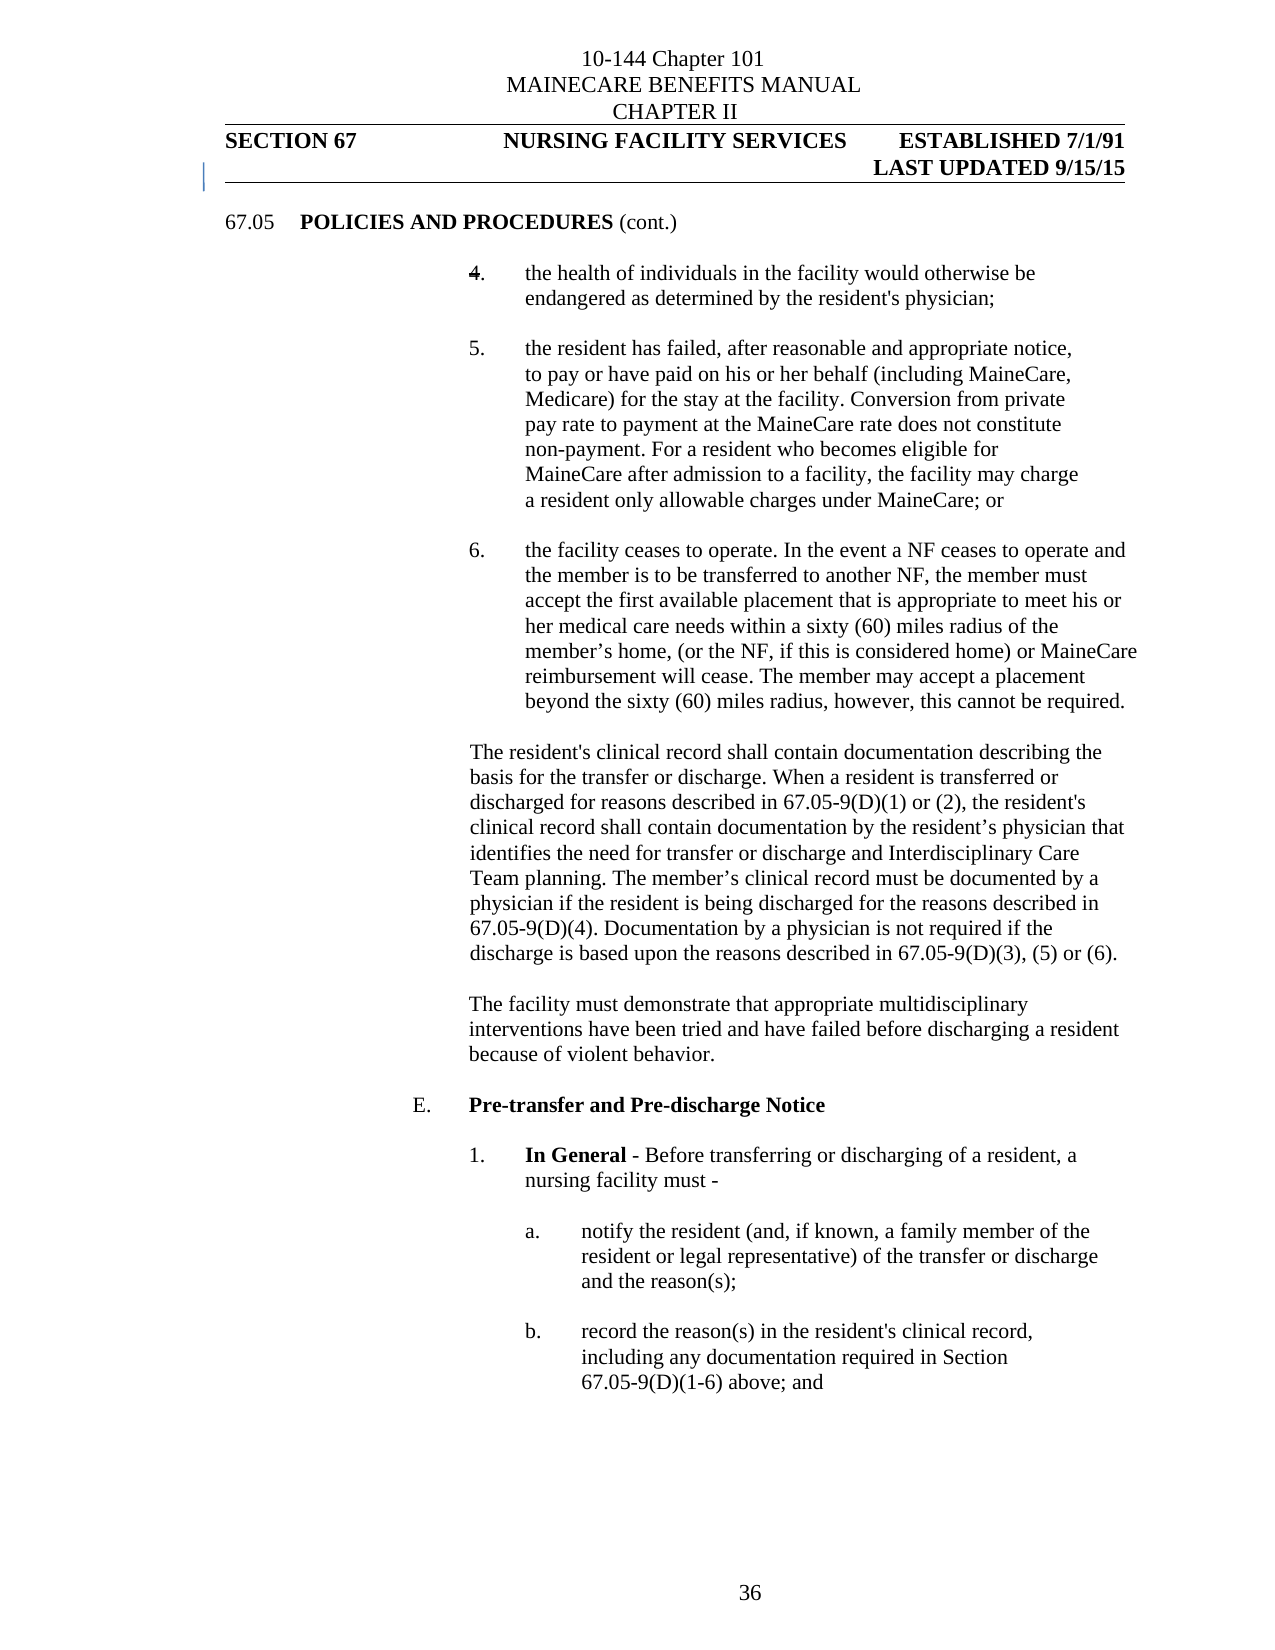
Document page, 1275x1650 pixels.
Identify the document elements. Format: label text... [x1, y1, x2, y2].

text 5. the resident has failed, after reasonable and appropriate notice, to pay or have paid on his or her behalf (including MaineCare, Medicare) for the stay at the facility. Conversion from private pay rate to payment at the MaineCare rate does not constitute non-payment. For a resident who becomes eligible for MaineCare after admission to a facility, the facility may charge a resident only allowable charges under MaineCare; or [469, 335, 1087, 512]
text a. notify the resident (and, if known, a family member of the resident or legal representative) of the transfer or discharge and the reason(s); [525, 1218, 1125, 1293]
text 4. the health of individuals in the facility would otherwise be endangered as determined by the resident's physician; [469, 260, 1125, 310]
text b. record the reason(s) in the resident's clinical record, including any documentation required in Section 67.05-9(D)(1-6) above; and [94, 1318, 1069, 1394]
text 67.05 POLICIES AND PROCEDURES (cont.) [225, 209, 1125, 234]
text 6. the facility ceases to operate. In the event a NF ceases to operate and the member is to be transferred to another NF, the member must accept the first available placement that is appropriate to meet his or her medical care needs within a sixty (60) miles radius of the member’s home, (or the NF, if this is considered home) or MaineCare reimbursement will cease. The member may accept a placement beyond the sixty (60) miles radius, however, this cannot be required. [94, 537, 1144, 713]
text The resident's clinical record shall contain documentation describing the basis for the transfer or discharge. When a resident is transferred or discharged for reasons described in 67.05-9(D)(1) or (2), the resident's clinical record shall contain documentation by the resident’s physician that identifies the need for transfer or discharge and Interdisciplinary Care Team planning. The member’s clinical record must be documented by a physician if the resident is being discharged for the reasons described in 67.05-9(D)(4). Documentation by a physician is not required if the discharge is based upon the reasons described in 67.05-9(D)(3), (5) or (6). [151, 739, 1125, 966]
text E. Pre-transfer and Pre-discharge Notice [412, 1092, 1125, 1117]
text The facility must demonstrate that appropriate multidisciplinary interventions have been tried and have failed before discharging a resident because of violent behavior. [469, 991, 1125, 1066]
text 1. In General - Before transferring or discharging of a resident, a nursing facility must - [469, 1142, 1125, 1192]
